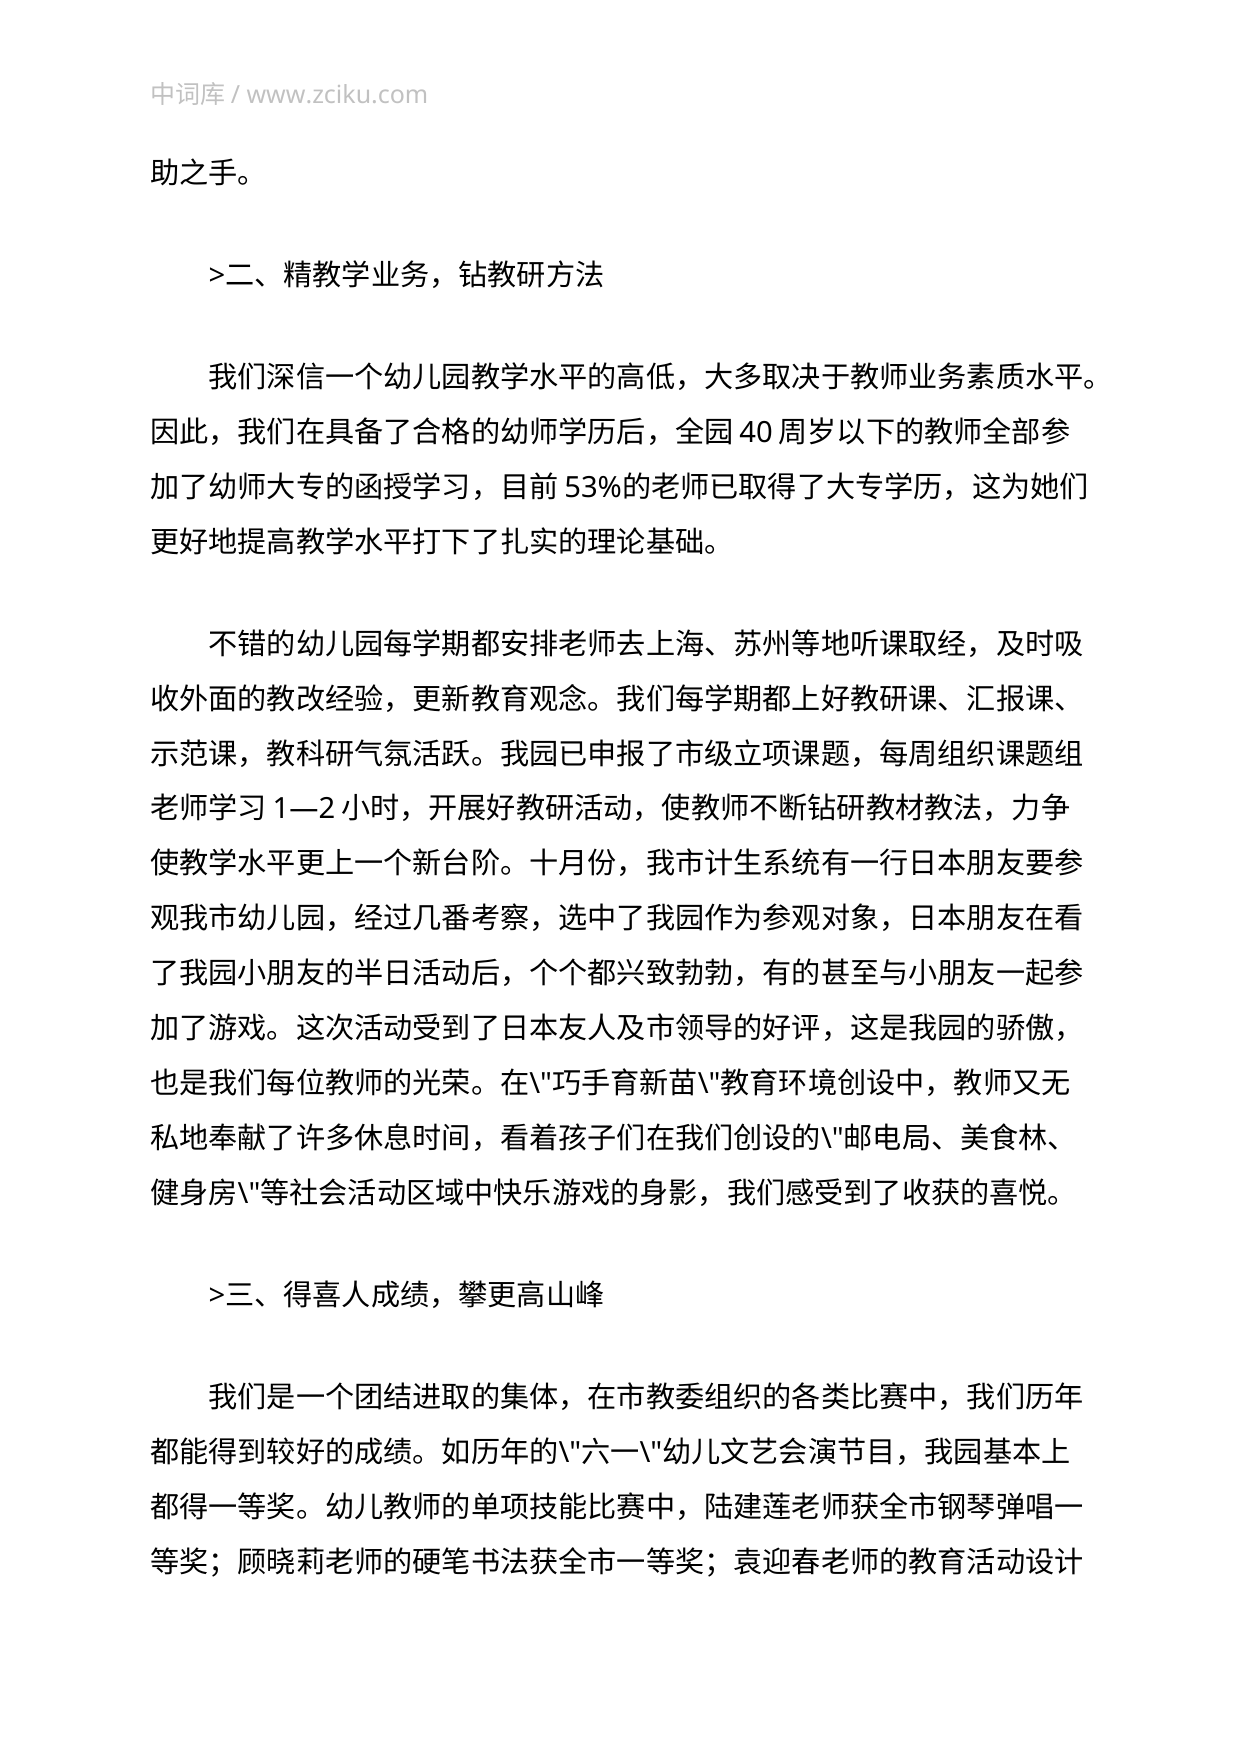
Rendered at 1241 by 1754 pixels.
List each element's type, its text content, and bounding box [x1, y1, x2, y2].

text 我们深信一个幼儿园教学水平的高低，大多取决于教师业务素质水平。因此，我们在具备了合格的幼师学历后，全园40周岁以下的教师全部参加了幼师大专的函授学习，目前53%的老师已取得了大专学历，这为她们更好地提高教学水平打下了扎实的理论基础。 [150, 354, 1090, 561]
text >二、精教学业务，钻教研方法 [150, 252, 1090, 294]
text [150, 150, 1090, 192]
text 不错的幼儿园每学期都安排老师去上海、苏州等地听课取经，及时吸收外面的教改经验，更新教育观念。我们每学期都上好教研课、汇报课、示范课，教科研气氛活跃。我园已申报了市级立项课题，每周组织课题组老师学习1—2小时，开展好教研活动，使教师不断钻研教材教法，力争使教学水平更上一个新台阶。十月份，我市计生系统有一行日本朋友要参观我市幼儿园，经过几番考察，选中了我园作为参观对象，日本朋友在看了我园小朋友的半日活动后，个个都兴致勃勃，有的甚至与小朋友一起参加了游戏。这次活动受到了日本友人及市领导的好评，这是我园的骄傲，也是我们每位教师的光荣。在\"巧手育新苗\"教育环境创设中，教师又无私地奉献了许多休息时间，看着孩子们在我们创设的\"邮电局、美食林、健身房\"等社会活动区域中快乐游戏的身影，我们感受到了收获的喜悦。 [150, 620, 1090, 1212]
text >三、得喜人成绩，攀更高山峰 [150, 1272, 1090, 1314]
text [150, 1374, 1090, 1581]
